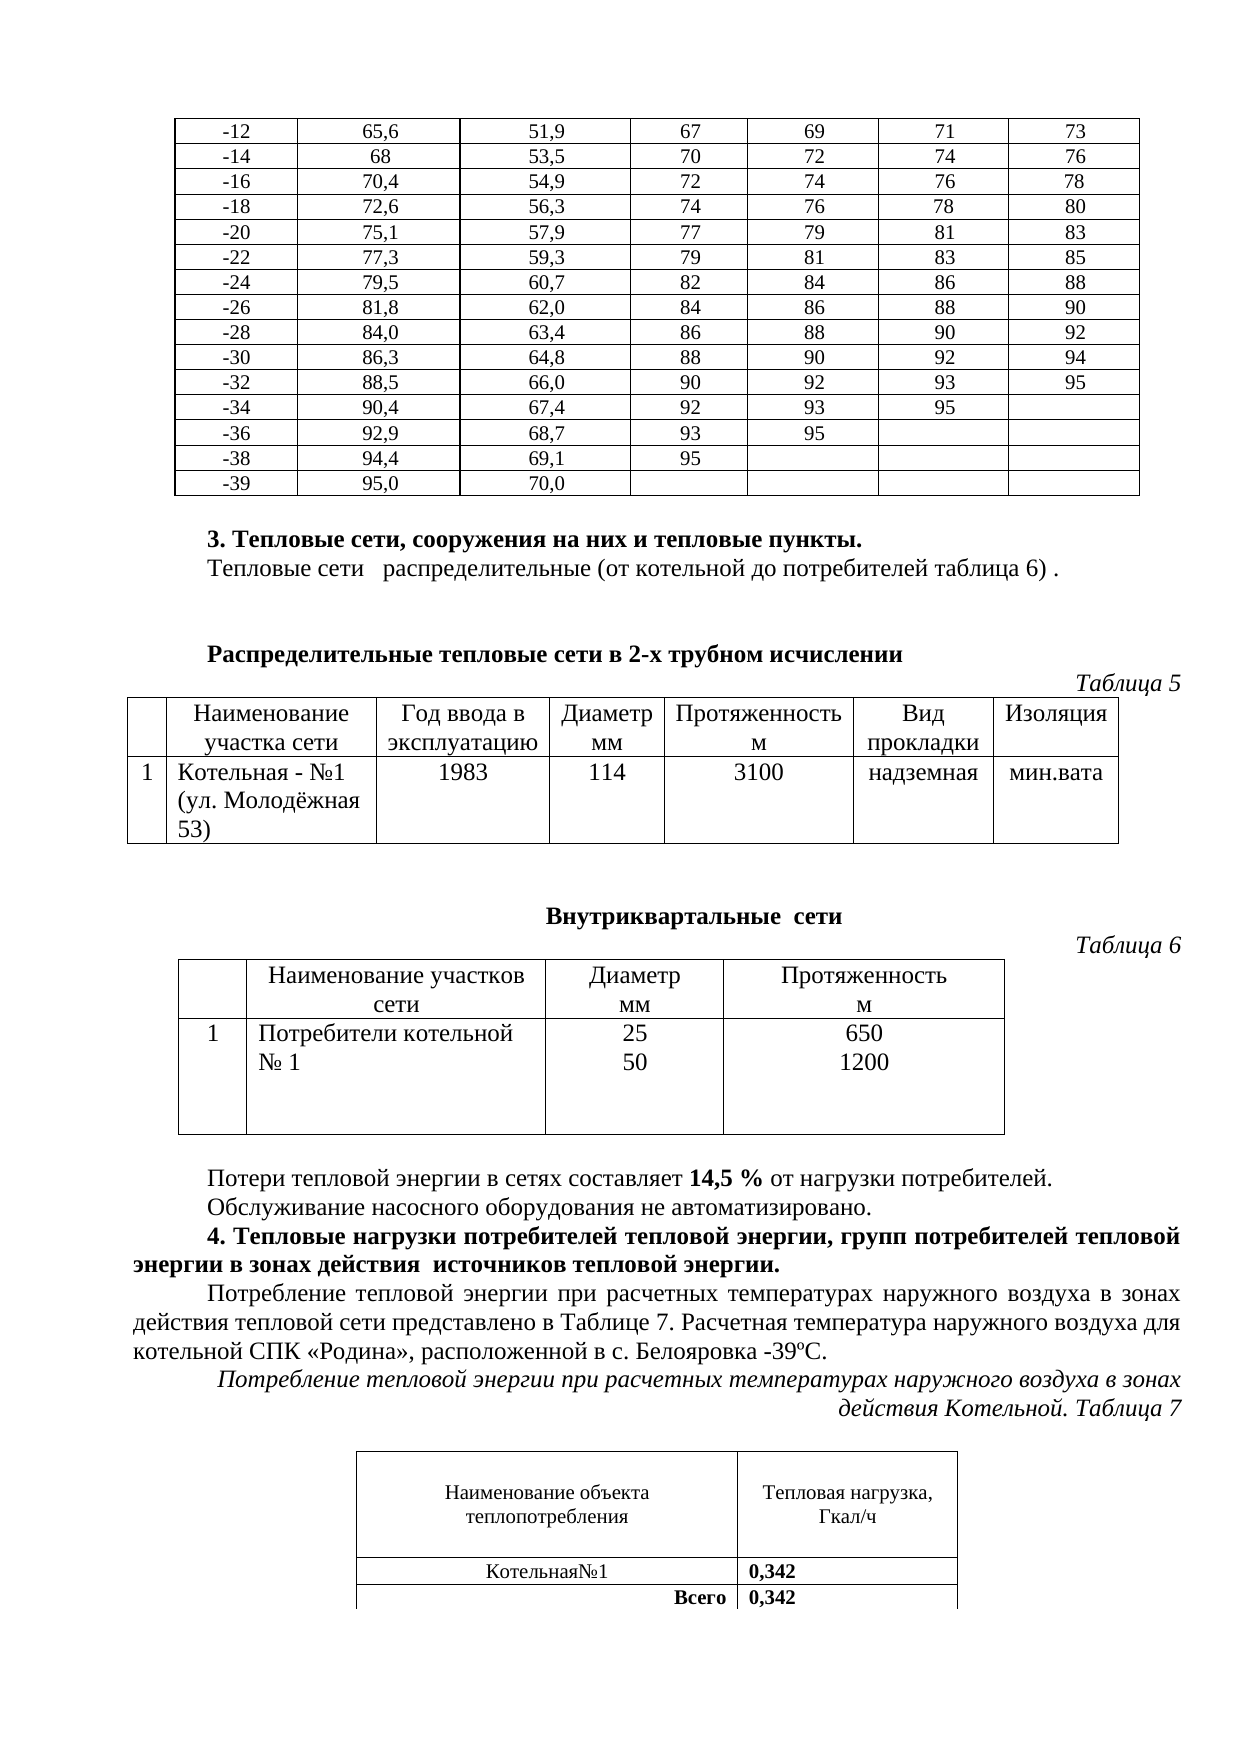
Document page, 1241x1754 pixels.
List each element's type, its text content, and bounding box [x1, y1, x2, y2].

table_cell 75,1 [298, 220, 459, 244]
text 4. Тепловые нагрузки потребителей тепловой энергии, групп потребителей тепловой энергии в зонах действия источников тепловой энергии. [133, 1221, 1181, 1278]
table_cell 79,5 [298, 270, 459, 294]
table_cell 69,1 [461, 446, 630, 469]
table_cell [1009, 395, 1139, 419]
table_cell 72,6 [298, 195, 459, 218]
table_cell 66,0 [461, 370, 630, 394]
table_cell 51,9 [461, 119, 630, 143]
table_cell -24 [176, 270, 297, 294]
table_cell [748, 471, 878, 495]
table_cell 71 [879, 119, 1008, 143]
text Потери тепловой энергии в сетях составляет 14,5 % от нагрузки потребителей. [133, 1163, 1181, 1192]
table_cell 77,3 [298, 245, 459, 269]
table_cell 0,342 [738, 1585, 957, 1609]
table_cell -22 [176, 245, 297, 269]
table_cell 80 [1009, 195, 1139, 218]
table_cell 95,0 [298, 471, 459, 495]
table_cell 84 [631, 295, 747, 319]
table_cell 86 [631, 320, 747, 344]
table_header Наименование объекта теплопотребления [357, 1452, 737, 1557]
table_cell 76 [1009, 144, 1139, 168]
table_cell 57,9 [461, 220, 630, 244]
table_header Протяженность м [665, 698, 853, 756]
table_cell 3100 [665, 757, 853, 843]
table_cell 95 [1009, 370, 1139, 394]
table_cell 60,7 [461, 270, 630, 294]
table_header Наименование участков сети [247, 960, 545, 1017]
table_cell 94,4 [298, 446, 459, 469]
table_header Вид прокладки [854, 698, 993, 756]
table_cell 74 [748, 169, 878, 193]
table_cell 92 [1009, 320, 1139, 344]
table_cell 92 [748, 370, 878, 394]
table_cell 86 [879, 270, 1008, 294]
table_cell [879, 471, 1008, 495]
table_cell 92 [879, 345, 1008, 369]
table_cell 92 [631, 395, 747, 419]
table_cell 78 [1009, 169, 1139, 193]
table_cell 84,0 [298, 320, 459, 344]
table_cell 70 [631, 144, 747, 168]
text Таблица 6 [133, 930, 1181, 959]
table_cell -16 [176, 169, 297, 193]
table_cell [1009, 471, 1139, 495]
text Внутриквартальные сети [133, 901, 1181, 930]
table_cell 70,0 [461, 471, 630, 495]
table_cell 72 [631, 169, 747, 193]
table_cell 94 [1009, 345, 1139, 369]
table_header Наименование участка сети [167, 698, 376, 756]
text Потребление тепловой энергии при расчетных температурах наружного воздуха в зонах действия Котельной. Таблица 7 [133, 1364, 1181, 1422]
table_cell [748, 446, 878, 469]
table_cell -14 [176, 144, 297, 168]
table_cell 68 [298, 144, 459, 168]
table_cell -12 [176, 119, 297, 143]
table_header [128, 698, 166, 756]
table_header Изоляция [994, 698, 1118, 756]
table_cell 76 [748, 195, 878, 218]
table_cell 93 [748, 395, 878, 419]
table_cell 1983 [377, 757, 549, 843]
table_cell надземная [854, 757, 993, 843]
table_cell 65,6 [298, 119, 459, 143]
table_cell 54,9 [461, 169, 630, 193]
text Тепловые сети распределительные (от котельной до потребителей таблица 6) . [133, 553, 1181, 582]
table_cell 88,5 [298, 370, 459, 394]
table_cell 93 [879, 370, 1008, 394]
table_cell 72 [748, 144, 878, 168]
text Таблица 5 [133, 668, 1181, 697]
table_cell -30 [176, 345, 297, 369]
table_cell 70,4 [298, 169, 459, 193]
text Распределительные тепловые сети в 2-х трубном исчислении [133, 639, 1181, 668]
table_cell 81 [748, 245, 878, 269]
table_header Диаметр мм [550, 698, 664, 756]
table_cell 90 [1009, 295, 1139, 319]
table_cell 93 [631, 420, 747, 444]
table_cell 62,0 [461, 295, 630, 319]
table_cell [1009, 420, 1139, 444]
table_cell -20 [176, 220, 297, 244]
table_cell 88 [748, 320, 878, 344]
table_header Диаметр мм [546, 960, 723, 1017]
table_header [179, 960, 246, 1017]
table_cell 1 [179, 1019, 246, 1133]
table_cell 59,3 [461, 245, 630, 269]
text 3. Тепловые сети, сооружения на них и тепловые пункты. [133, 524, 1181, 553]
table_cell 90 [879, 320, 1008, 344]
table_cell 25 50 [546, 1019, 723, 1133]
table_cell 73 [1009, 119, 1139, 143]
table_cell [1009, 446, 1139, 469]
table_header Год ввода в эксплуатацию [377, 698, 549, 756]
table_cell 63,4 [461, 320, 630, 344]
table_cell 69 [748, 119, 878, 143]
table_cell Котельная - №1 (ул. Молодёжная 53) [167, 757, 376, 843]
table_cell -26 [176, 295, 297, 319]
table_cell 83 [879, 245, 1008, 269]
table_cell -38 [176, 446, 297, 469]
table_cell [631, 471, 747, 495]
table_header Тепловая нагрузка, Гкал/ч [738, 1452, 957, 1557]
table_cell 56,3 [461, 195, 630, 218]
table_cell 95 [631, 446, 747, 469]
table_cell 81,8 [298, 295, 459, 319]
text Потребление тепловой энергии при расчетных температурах наружного воздуха в зонах действия тепловой сети представлено в Таблице 7. Расчетная температура наружного воздуха для котельной СПК «Родина», расположенной в с. Белояровка -39ºС. [133, 1278, 1181, 1364]
table_cell 88 [1009, 270, 1139, 294]
table_cell -18 [176, 195, 297, 218]
table_cell Потребители котельной № 1 [247, 1019, 545, 1133]
table_cell 74 [631, 195, 747, 218]
table_cell 88 [631, 345, 747, 369]
table_cell [879, 420, 1008, 444]
table_cell 67,4 [461, 395, 630, 419]
table_cell 77 [631, 220, 747, 244]
table_cell -36 [176, 420, 297, 444]
table_header Протяженность м [724, 960, 1004, 1017]
table_cell мин.вата [994, 757, 1118, 843]
table_cell 86 [748, 295, 878, 319]
table_cell -32 [176, 370, 297, 394]
table_cell 83 [1009, 220, 1139, 244]
table_cell -34 [176, 395, 297, 419]
table_cell 68,7 [461, 420, 630, 444]
table_cell 88 [879, 295, 1008, 319]
table_cell 74 [879, 144, 1008, 168]
table_cell 79 [748, 220, 878, 244]
table_cell 1 [128, 757, 166, 843]
table_cell 0,342 [738, 1558, 957, 1583]
table_cell 64,8 [461, 345, 630, 369]
table_cell 67 [631, 119, 747, 143]
text Обслуживание насосного оборудования не автоматизировано. [133, 1192, 1181, 1221]
table_cell 90 [631, 370, 747, 394]
table_cell 95 [879, 395, 1008, 419]
table_cell 650 1200 [724, 1019, 1004, 1133]
table_cell Всего [357, 1585, 737, 1609]
table_cell 53,5 [461, 144, 630, 168]
table_cell -28 [176, 320, 297, 344]
table_cell 85 [1009, 245, 1139, 269]
table_cell 81 [879, 220, 1008, 244]
table_cell 92,9 [298, 420, 459, 444]
table_cell 79 [631, 245, 747, 269]
table_cell 76 [879, 169, 1008, 193]
table_cell -39 [176, 471, 297, 495]
table_cell 82 [631, 270, 747, 294]
table_cell 90,4 [298, 395, 459, 419]
table_cell Котельная№1 [357, 1558, 737, 1583]
table_cell 86,3 [298, 345, 459, 369]
table_cell [879, 446, 1008, 469]
table_cell 78 [879, 195, 1008, 218]
table_cell 95 [748, 420, 878, 444]
table_cell 90 [748, 345, 878, 369]
table_cell 114 [550, 757, 664, 843]
table_cell 84 [748, 270, 878, 294]
